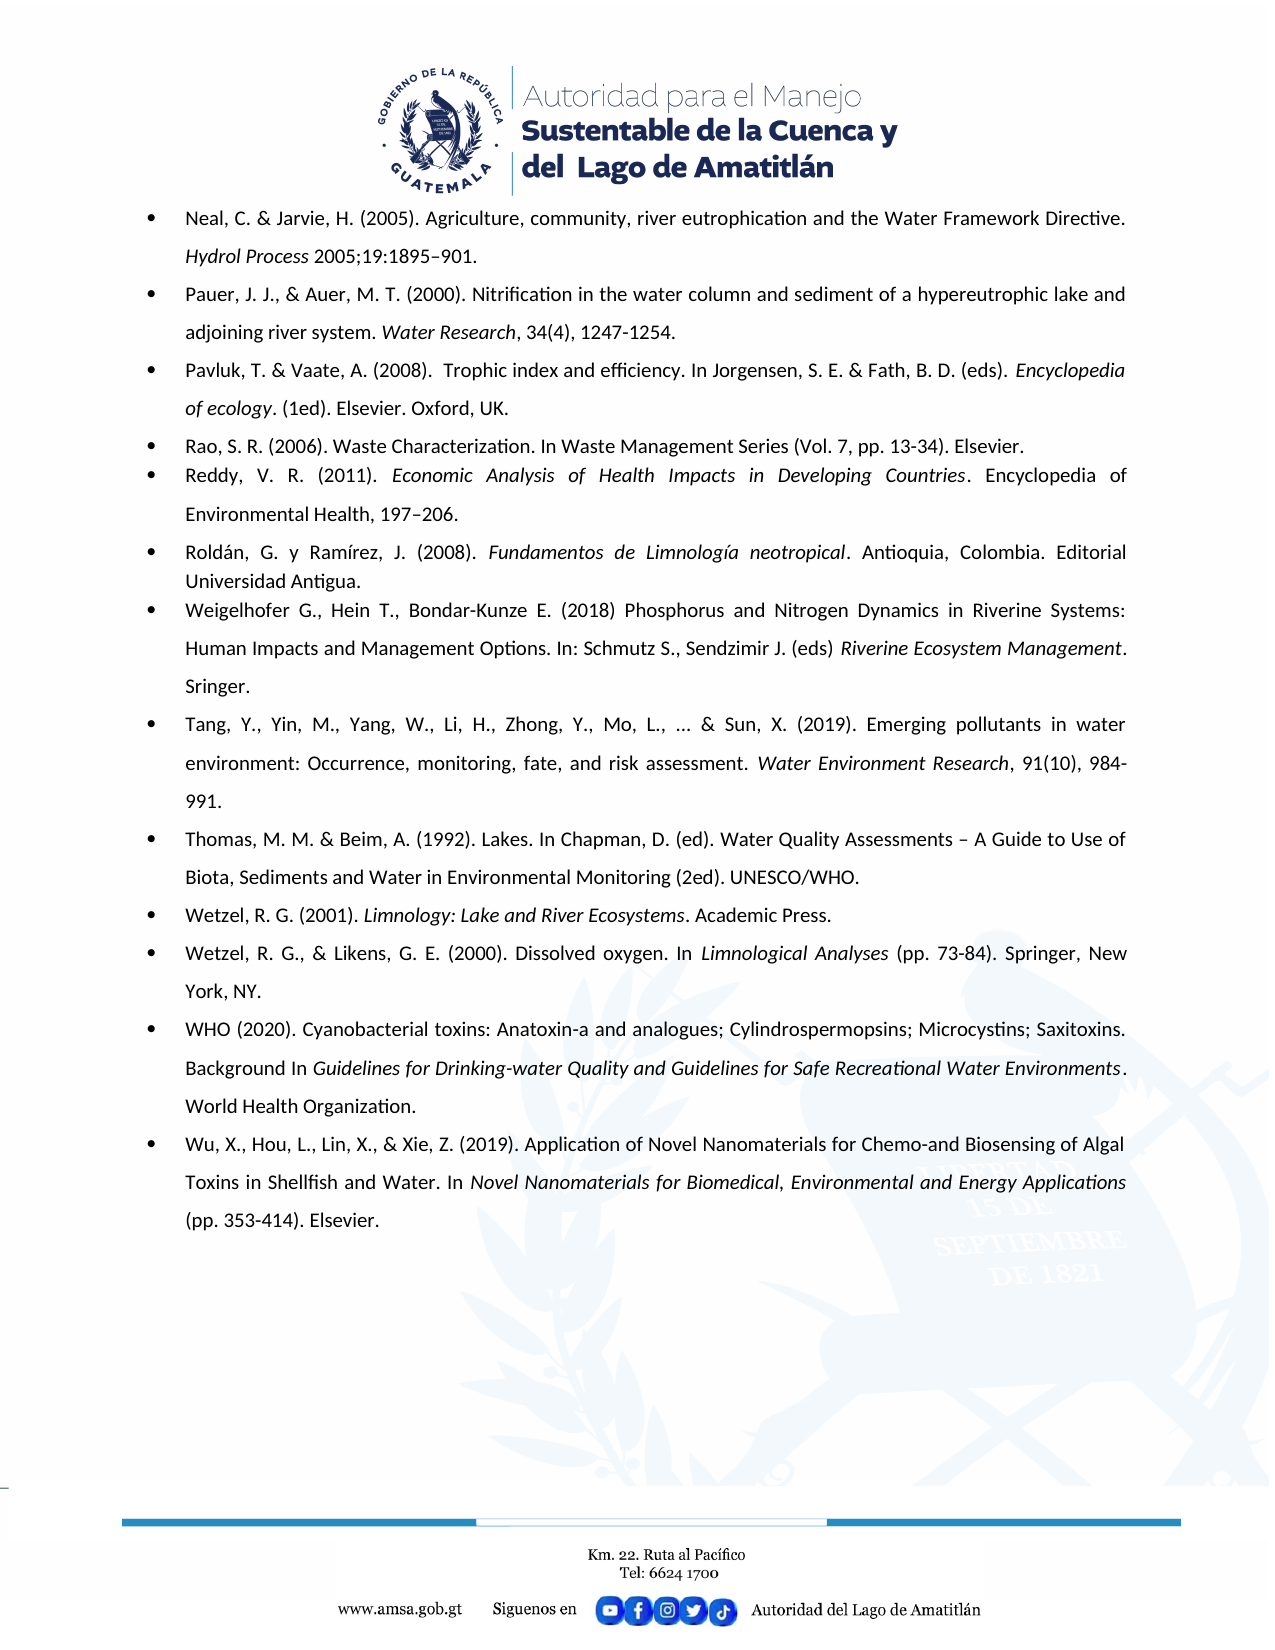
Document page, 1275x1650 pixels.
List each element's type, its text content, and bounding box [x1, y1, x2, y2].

list Thomas, M. M. & Beim, A. (1992). Lakes. In Chapman, D. (ed). Water Quality Assessments – A Guide to Use of Biota, Sediments and Water in Environmental Monitoring (2ed). UNESCO/WHO. [148, 826, 1127, 889]
list Tang, Y., Yin, M., Yang, W., Li, H., Zhong, Y., Mo, L., ... & Sun, X. (2019). Emerging pollutants in water environment: Occurrence, monitoring, fate, and risk assessment. Water Environment Research, 91(10), 984-991. [148, 712, 1127, 813]
list Pavluk, T. & Vaate, A. (2008). Trophic index and efficiency. In Jorgensen, S. E. & Fath, B. D. (eds). Encyclopedia of ecology. (1ed). Elsevier. Oxford, UK. [148, 357, 1127, 421]
picture [0, 5, 1275, 1629]
list Reddy, V. R. (2011). Economic Analysis of Health Impacts in Developing Countries. Encyclopedia of Environmental Health, 197–206. [148, 463, 1127, 526]
list Neal, C. & Jarvie, H. (2005). Agriculture, community, river eutrophication and the Water Framework Directive. Hydrol Process 2005;19:1895–901. [148, 205, 1127, 268]
list Wetzel, R. G. (2001). Limnology: Lake and River Ecosystems. Academic Press. [148, 902, 1127, 928]
list Weigelhofer G., Hein T., Bondar-Kunze E. (2018) Phosphorus and Nitrogen Dynamics in Riverine Systems: Human Impacts and Management Options. In: Schmutz S., Sendzimir J. (eds) Riverine Ecosystem Management. Sringer. [148, 597, 1127, 699]
list Rao, S. R. (2006). Waste Characterization. In Waste Management Series (Vol. 7, pp. 13-34). Elsevier. [148, 433, 1127, 459]
list Roldán, G. y Ramírez, J. (2008). Fundamentos de Limnología neotropical. Antioquia, Colombia. Editorial Universidad Antigua. [148, 539, 1127, 593]
list Pauer, J. J., & Auer, M. T. (2000). Nitrification in the water column and sediment of a hypereutrophic lake and adjoining river system. Water Research, 34(4), 1247-1254. [148, 281, 1127, 344]
list Wetzel, R. G., & Likens, G. E. (2000). Dissolved oxygen. In Limnological Analyses (pp. 73-84). Springer, New York, NY. [148, 940, 1127, 1004]
list Wu, X., Hou, L., Lin, X., & Xie, Z. (2019). Application of Novel Nanomaterials for Chemo-and Biosensing of Algal Toxins in Shellfish and Water. In Novel Nanomaterials for Biomedical, Environmental and Energy Applications (pp. 353-414). Elsevier. [148, 1131, 1127, 1233]
list WHO (2020). Cyanobacterial toxins: Anatoxin-a and analogues; Cylindrospermopsins; Microcystins; Saxitoxins. Background In Guidelines for Drinking-water Quality and Guidelines for Safe Recreational Water Environments. World Health Organization. [148, 1017, 1127, 1118]
